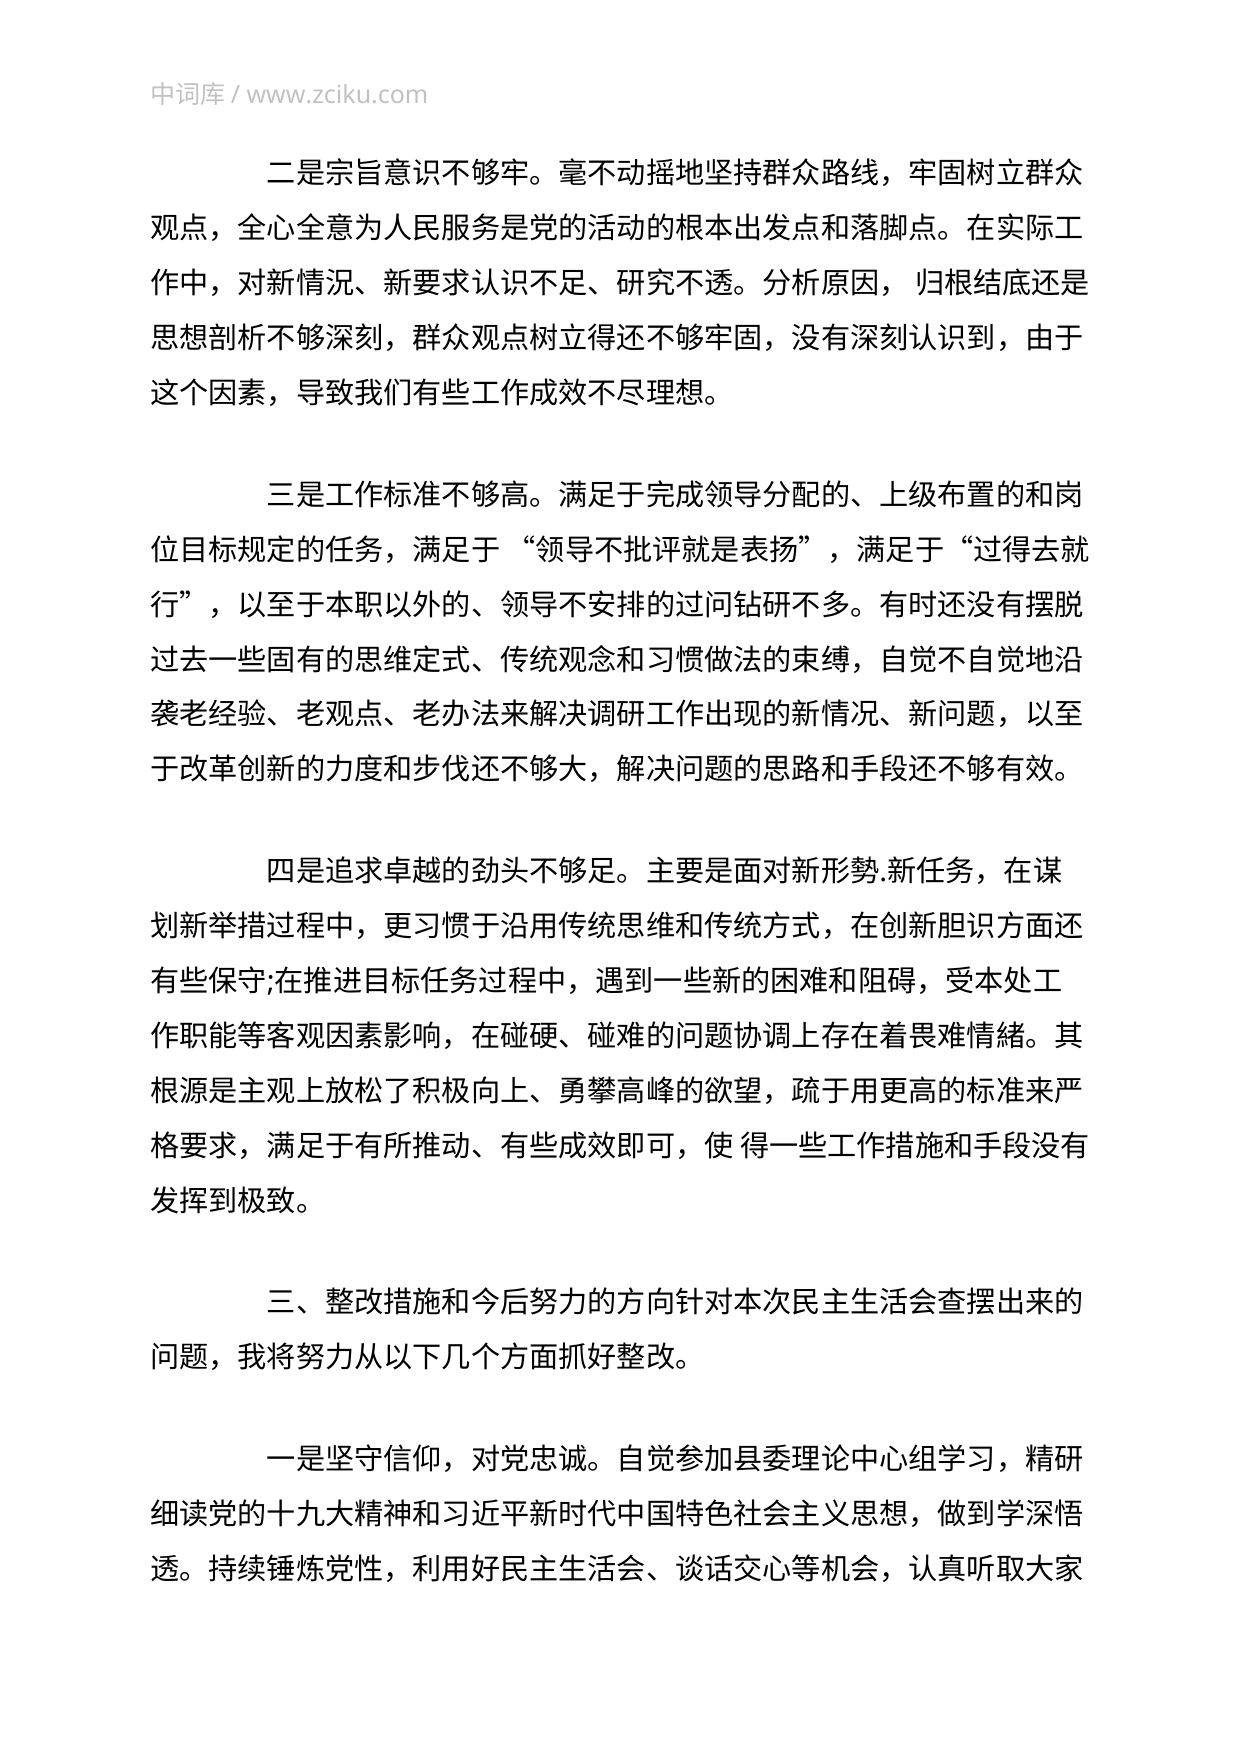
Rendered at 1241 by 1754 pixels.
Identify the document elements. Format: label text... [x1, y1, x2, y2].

text 二是宗旨意识不够牢。毫不动摇地坚持群众路线，牢固树立群众观点，全心全意为人民服务是党的活动的根本出发点和落脚点。在实际工作中，对新情況、新要求认识不足、研究不透。分析原因， 归根结底还是思想剖析不够深刻，群众观点树立得还不够牢固，没有深刻认识到，由于这个因素，导致我们有些工作成效不尽理想。 [150, 150, 1090, 412]
text 四是追求卓越的劲头不够足。主要是面对新形勢.新任务，在谋划新举措过程中，更习惯于沿用传统思维和传统方式，在创新胆识方面还有些保守;在推进目标任务过程中，遇到一些新的困难和阻碍，受本处工作职能等客观因素影响，在碰硬、碰难的问题协调上存在着畏难情緒。其根源是主观上放松了积极向上、勇攀高峰的欲望，疏于用更高的标准来严格要求，满足于有所推动、有些成效即可，使 得一些工作措施和手段没有发挥到极致。 [150, 848, 1090, 1219]
text 三是工作标准不够高。满足于完成领导分配的、上级布置的和岗位目标规定的任务，满足于 “领导不批评就是表扬”，满足于“过得去就行”，以至于本职以外的、领导不安排的过问钻研不多。有时还没有摆脱过去一些固有的思维定式、传统观念和习惯做法的束缚，自觉不自觉地沿袭老经验、老观点、老办法来解决调研工作出现的新情况、新问题，以至 于改革创新的力度和步伐还不够大，解决问题的思路和手段还不够有效。 [150, 471, 1090, 788]
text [150, 1436, 1090, 1588]
text 三、整改措施和今后努力的方向针对本次民主生活会查摆出来的问题，我将努力从以下几个方面抓好整改。 [150, 1279, 1090, 1376]
